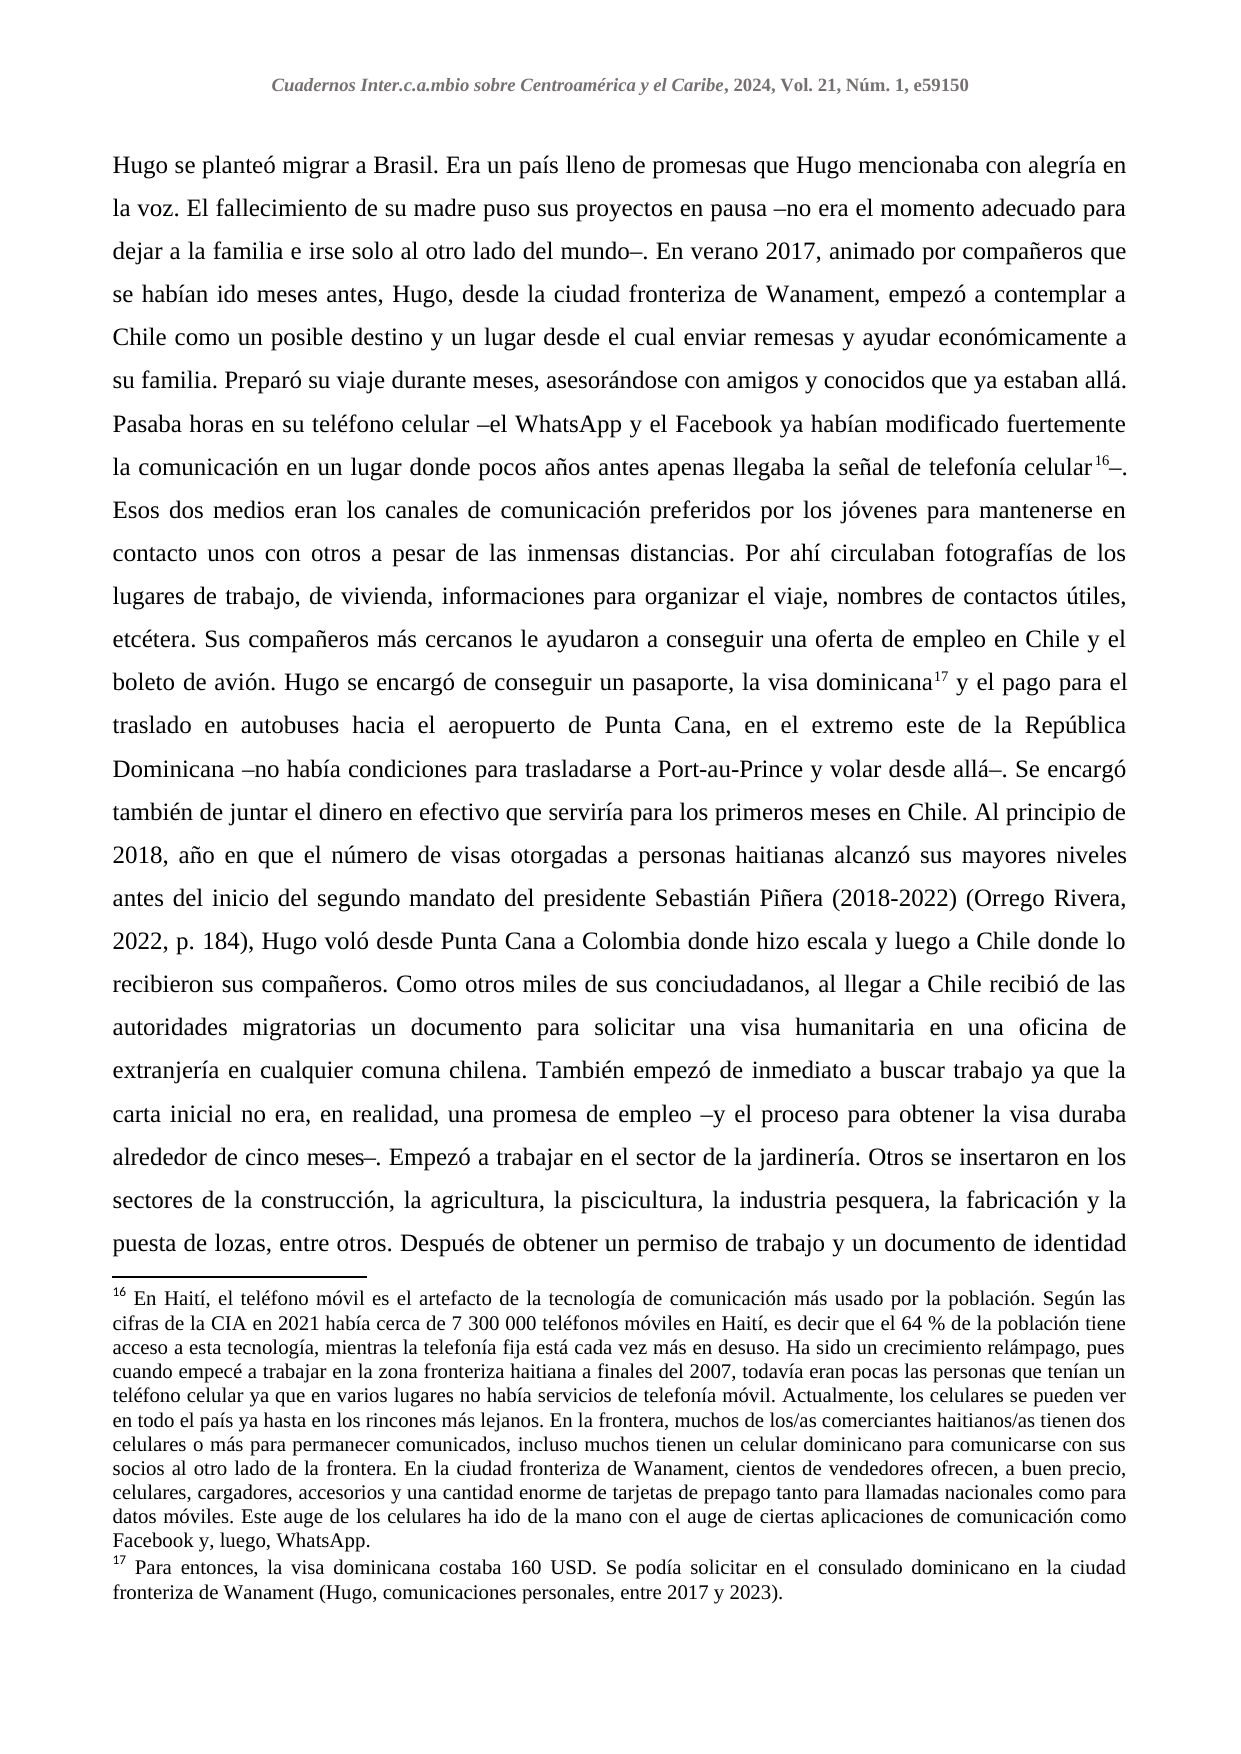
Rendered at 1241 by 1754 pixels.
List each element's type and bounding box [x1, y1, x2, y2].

text [112, 150, 1128, 1257]
